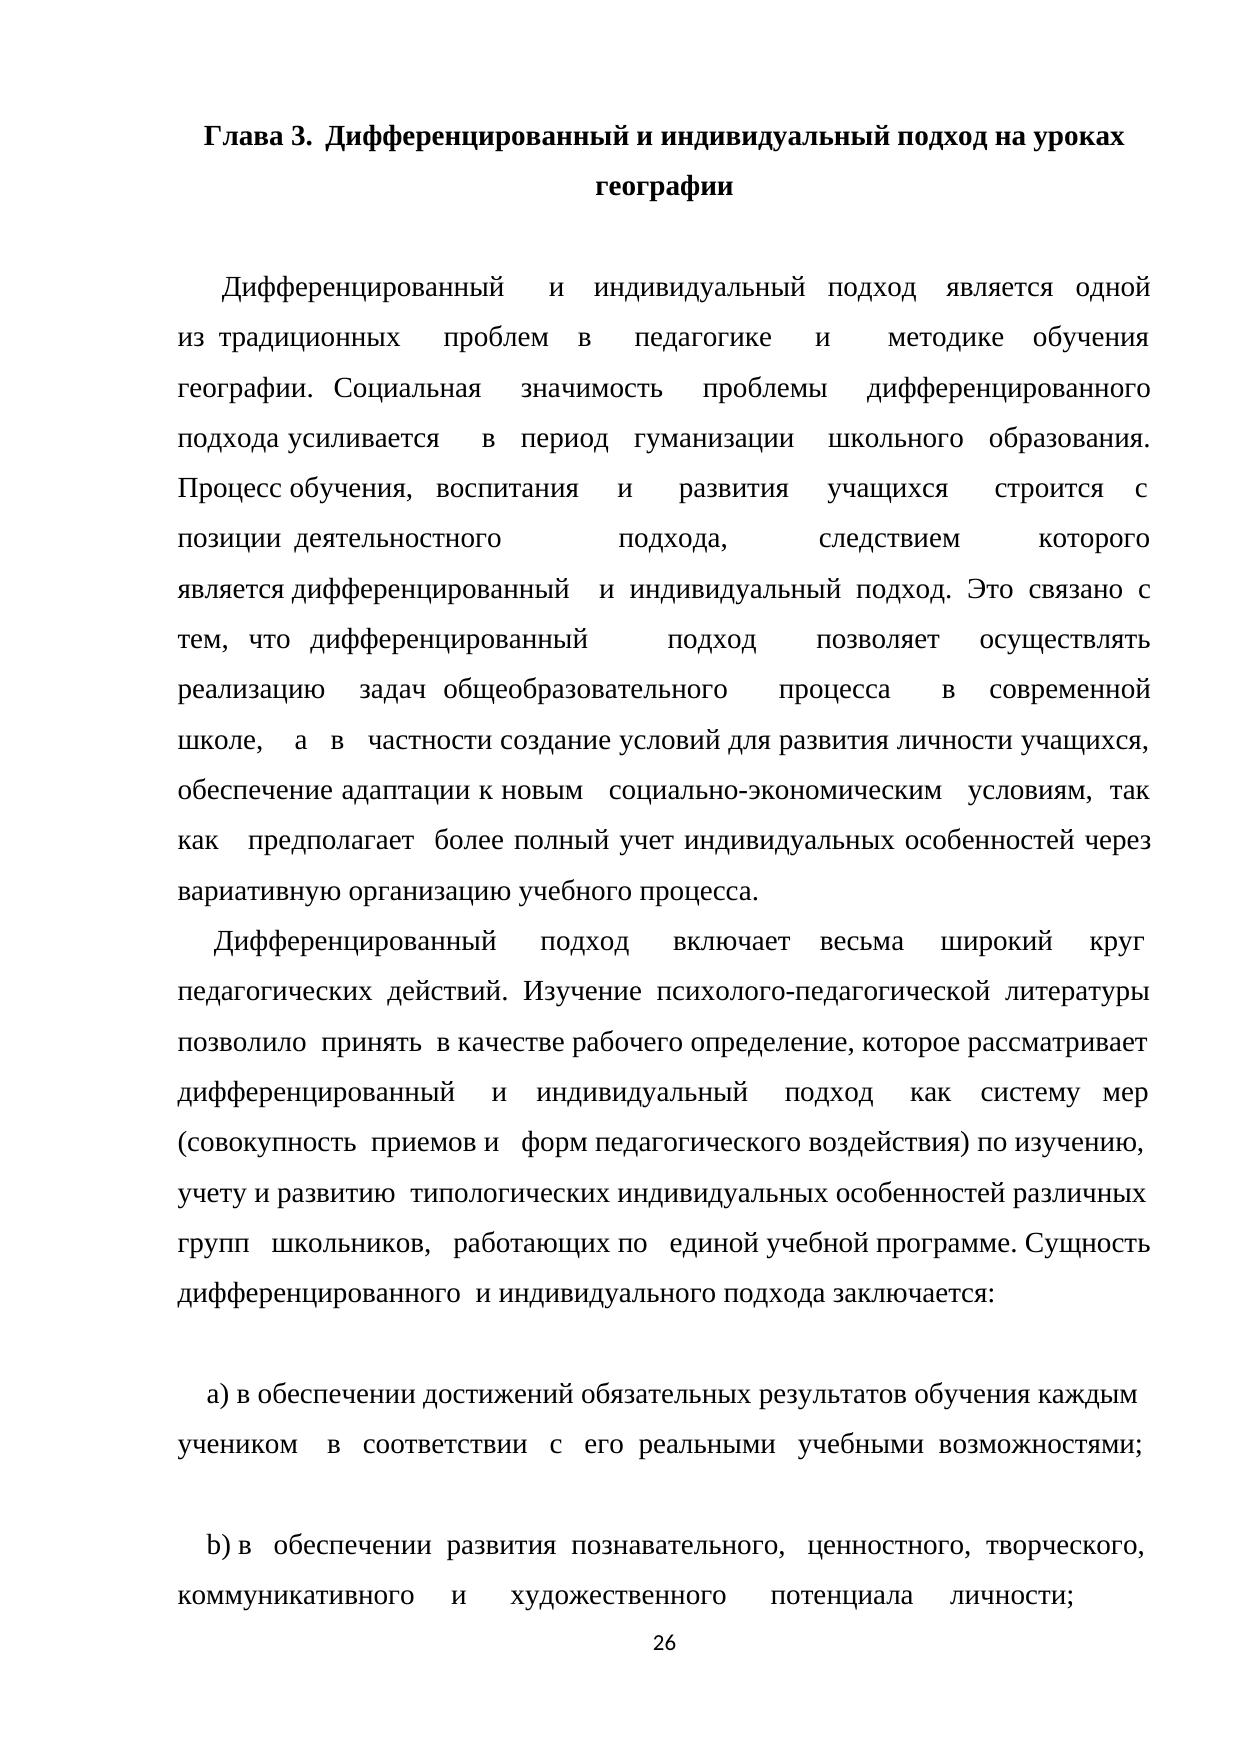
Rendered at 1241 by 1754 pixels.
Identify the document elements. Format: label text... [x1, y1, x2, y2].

text Дифференцированный и индивидуальный подход является одной из традиционных проблем в педагогике и методике обучения географии. Социальная значимость проблемы дифференцированного подхода усиливается в период гуманизации школьного образования. Процесс обучения, воспитания и развития учащихся строится с позиции деятельностного подхода, следствием которого является дифференцированный и индивидуальный подход. Это связано с тем, что дифференцированный подход позволяет осуществлять реализацию задач общеобразовательного процесса в современной школе, а в частности создание условий для развития личности учащихся, обеспечение адаптации к новым социально-экономическим условиям, так как предполагает более полный учет индивидуальных особенностей через вариативную организацию учебного процесса. [177, 269, 1152, 906]
text b) в обеспечении развития познавательного, ценностного, творческого, коммуникативного и художественного потенциала личности; [177, 1477, 1152, 1611]
text Дифференцированный подход включает весьма широкий круг педагогических действий. Изучение психолого-педагогической литературы позволило принять в качестве рабочего определение, которое рассматривает дифференцированный и индивидуальный подход как систему мер (совокупность приемов и форм педагогического воздействия) по изучению, учету и развитию типологических индивидуальных особенностей различных групп школьников, работающих по единой учебной программе. Сущность дифференцированного и индивидуального подхода заключается: [177, 923, 1152, 1309]
text a) в обеспечении достижений обязательных результатов обучения каждым учеником в соответствии с его реальными учебными возможностями; [177, 1376, 1152, 1460]
text Глава 3. Дифференцированный и индивидуальный подход на уроках географии [177, 118, 1152, 202]
